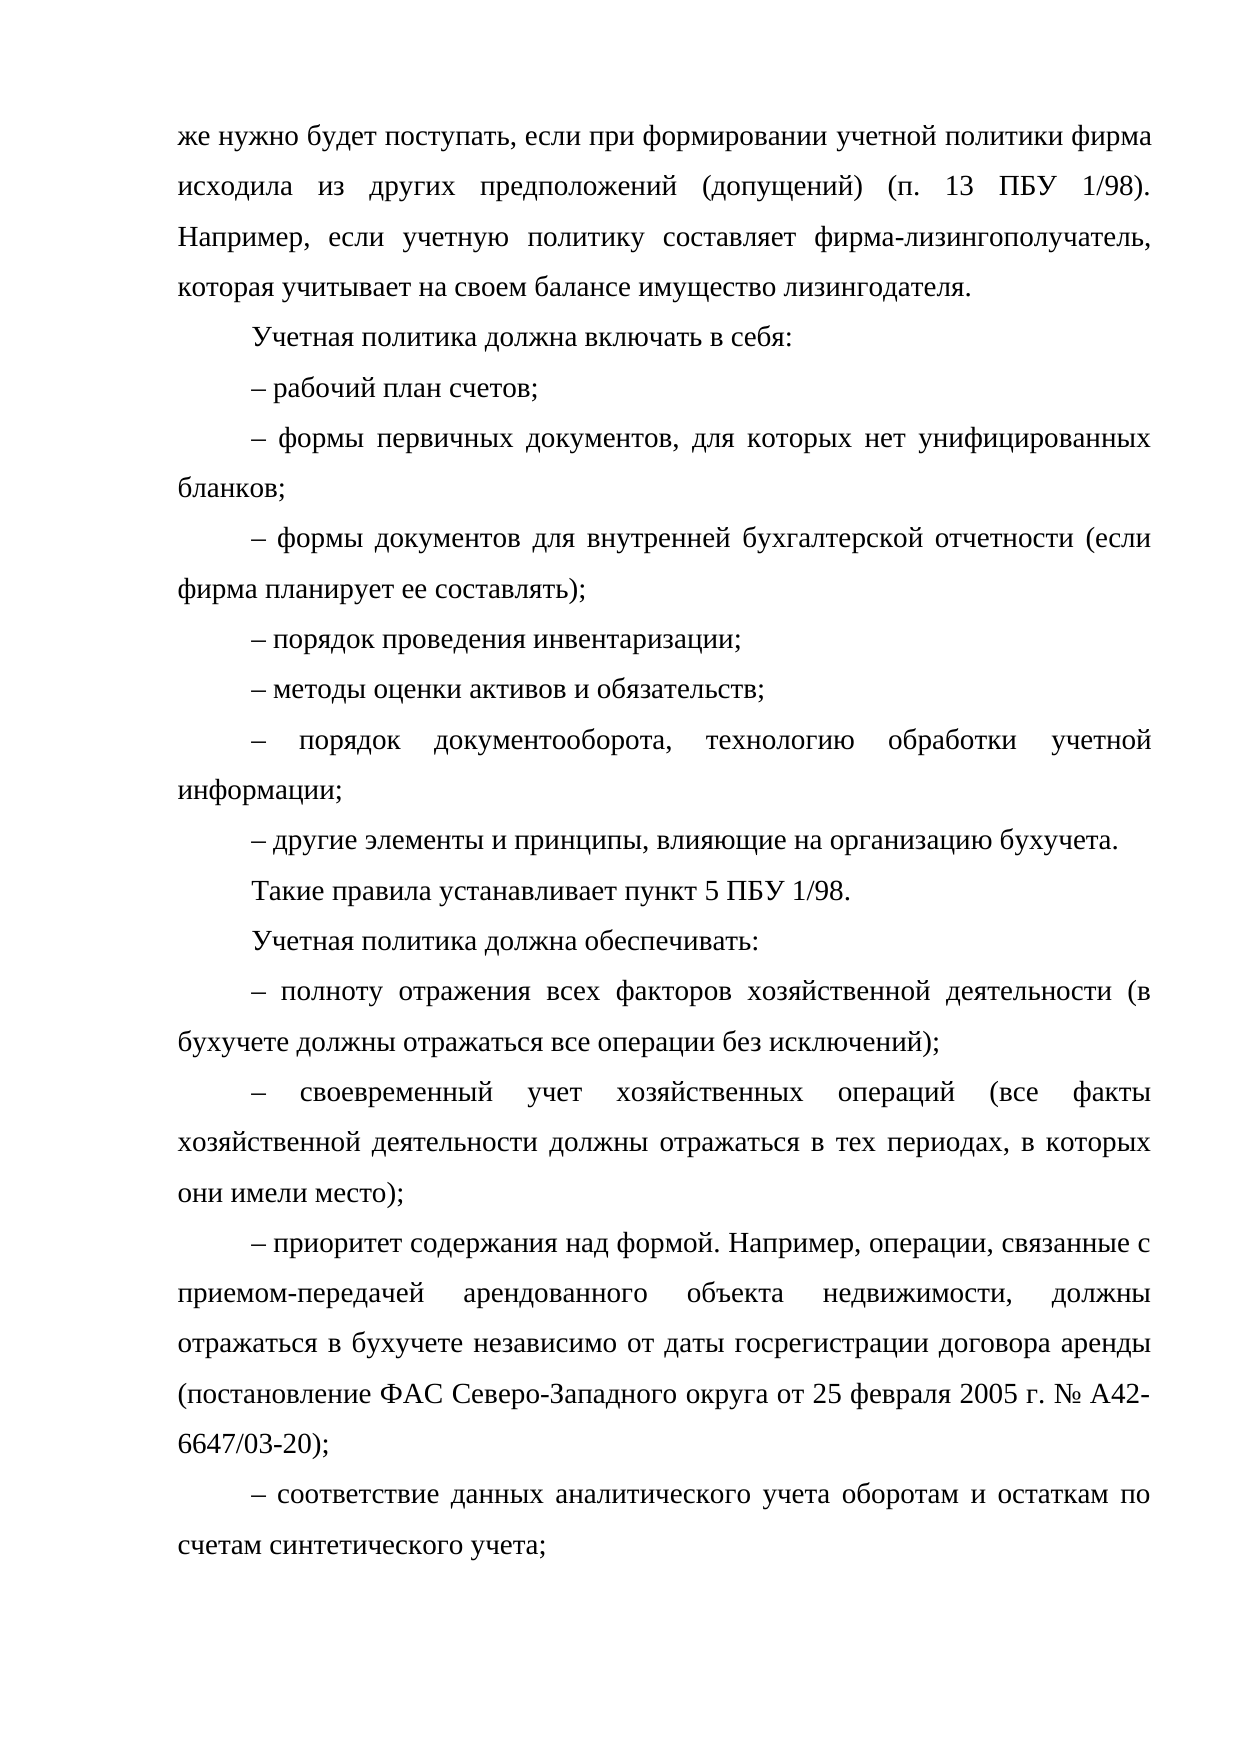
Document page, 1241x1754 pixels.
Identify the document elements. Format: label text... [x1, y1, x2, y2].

text – формы документов для внутренней бухгалтерской отчетности (если фирма планирует ее составлять); [177, 521, 1152, 604]
text – методы оценки активов и обязательств; [177, 672, 1152, 705]
text – другие элементы и принципы, влияющие на организацию бухучета. [177, 822, 1152, 856]
text Учетная политика должна обеспечивать: [177, 923, 1152, 957]
text – соответствие данных аналитического учета оборотам и остаткам по счетам синтетического учета; [177, 1477, 1152, 1560]
text – порядок документооборота, технологию обработки учетной информации; [177, 722, 1152, 806]
text Учетная политика должна включать в себя: [177, 319, 1152, 353]
text – своевременный учет хозяйственных операций (все факты хозяйственной деятельности должны отражаться в тех периодах, в которых они имели место); [177, 1074, 1152, 1208]
text – приоритет содержания над формой. Например, операции, связанные с приемом-передачей арендованного объекта недвижимости, должны отражаться в бухучете независимо от даты госрегистрации договора аренды (постановление ФАС Северо-Западного округа от 25 февраля 2005 г. № А42-6647/03-20); [177, 1225, 1152, 1460]
text – порядок проведения инвентаризации; [177, 621, 1152, 655]
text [177, 118, 1152, 303]
text – рабочий план счетов; [177, 370, 1152, 403]
text Такие правила устанавливает пункт 5 ПБУ 1/98. [177, 873, 1152, 906]
text – полноту отражения всех факторов хозяйственной деятельности (в бухучете должны отражаться все операции без исключений); [177, 973, 1152, 1057]
text – формы первичных документов, для которых нет унифицированных бланков; [177, 420, 1152, 504]
